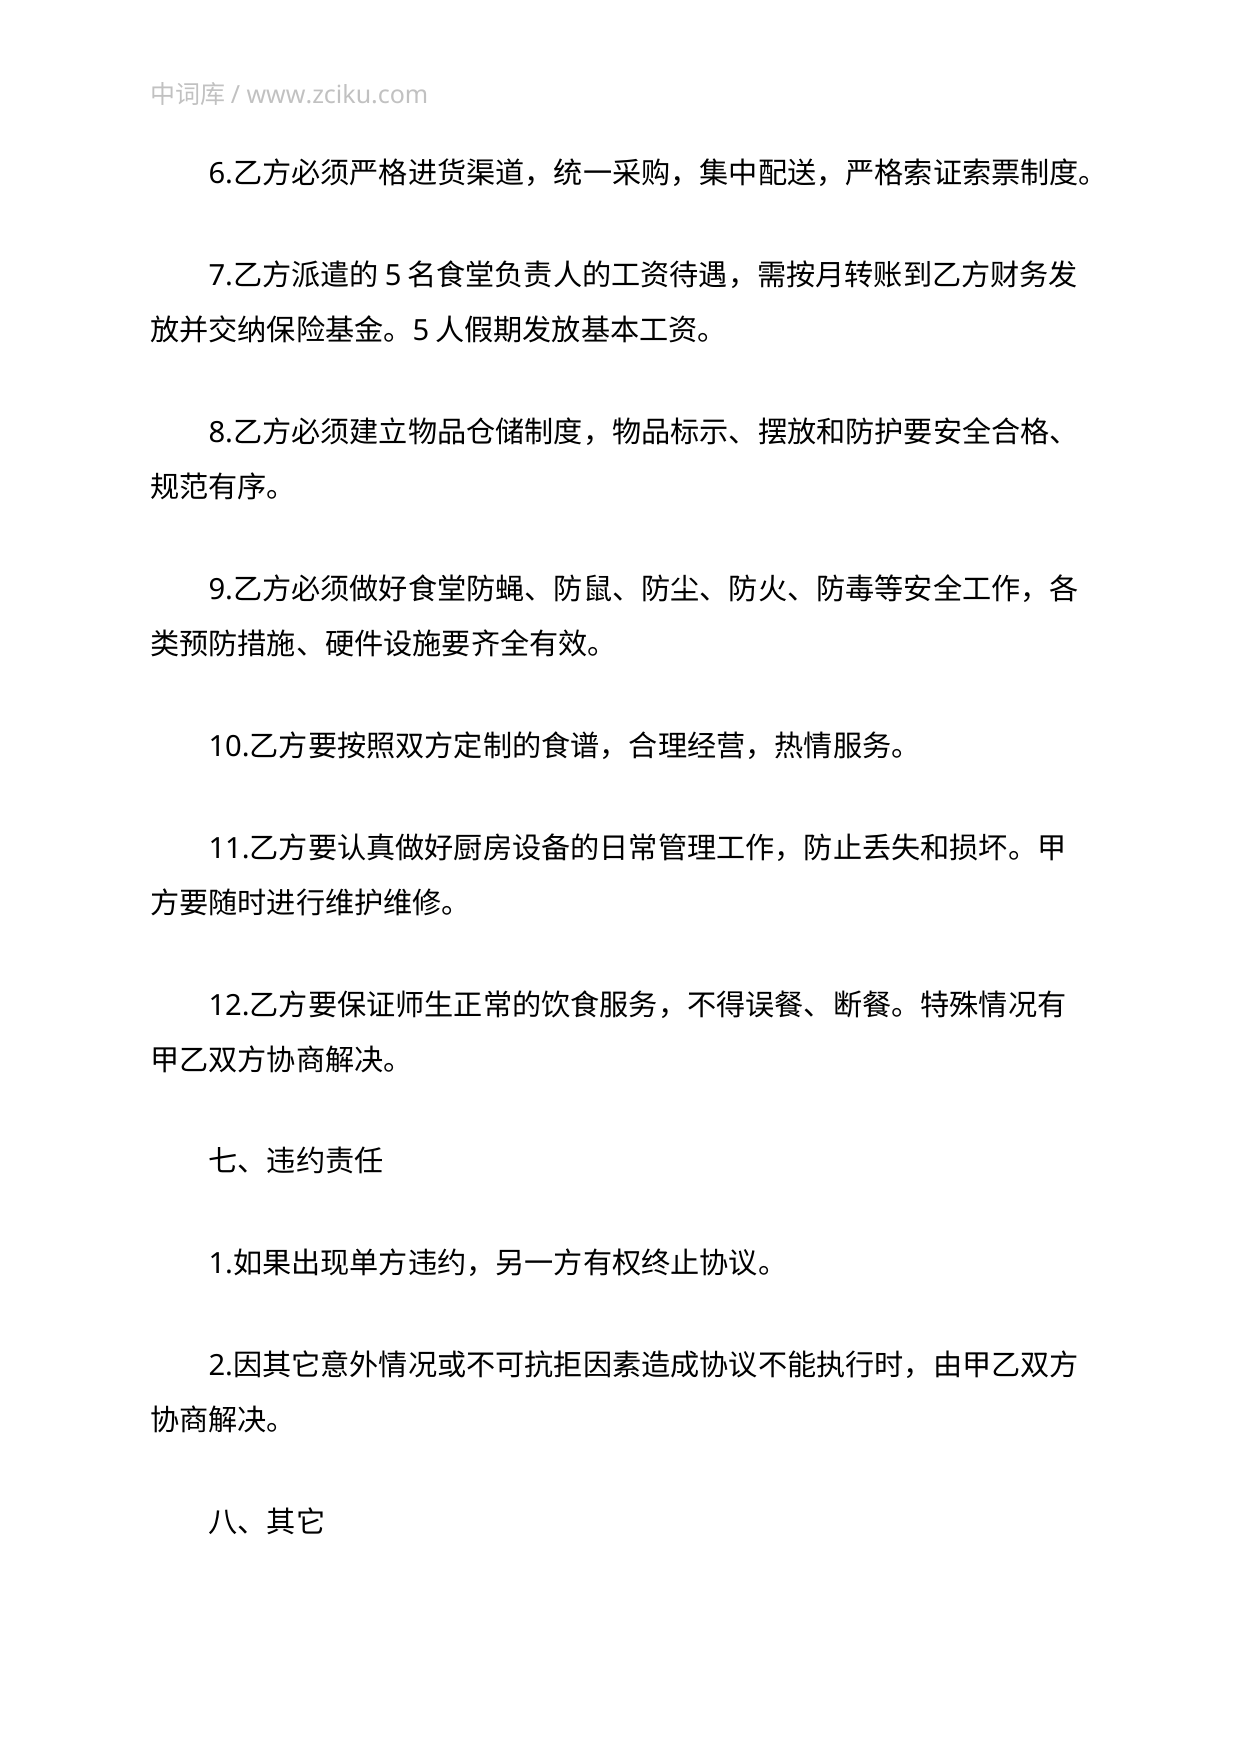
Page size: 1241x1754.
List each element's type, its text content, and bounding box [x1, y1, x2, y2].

text 11.乙方要认真做好厨房设备的日常管理工作，防止丢失和损坏。甲方要随时进行维护维修。 [150, 824, 1090, 922]
text 9.乙方必须做好食堂防蝇、防鼠、防尘、防火、防毒等安全工作，各类预防措施、硬件设施要齐全有效。 [150, 566, 1090, 663]
text 八、其它 [150, 1498, 1090, 1541]
text 2.因其它意外情况或不可抗拒因素造成协议不能执行时，由甲乙双方协商解决。 [150, 1342, 1090, 1439]
text 8.乙方必须建立物品仓储制度，物品标示、摆放和防护要安全合格、规范有序。 [150, 409, 1090, 506]
text 7.乙方派遣的5名食堂负责人的工资待遇，需按月转账到乙方财务发放并交纳保险基金。5人假期发放基本工资。 [150, 252, 1090, 349]
text 1.如果出现单方违约，另一方有权终止协议。 [150, 1240, 1090, 1282]
text 10.乙方要按照双方定制的食谱，合理经营，热情服务。 [150, 722, 1090, 765]
text 七、违约责任 [150, 1138, 1090, 1180]
text 12.乙方要保证师生正常的饮食服务，不得误餐、断餐。特殊情况有甲乙双方协商解决。 [150, 981, 1090, 1078]
text 6.乙方必须严格进货渠道，统一采购，集中配送，严格索证索票制度。 [150, 150, 1090, 192]
